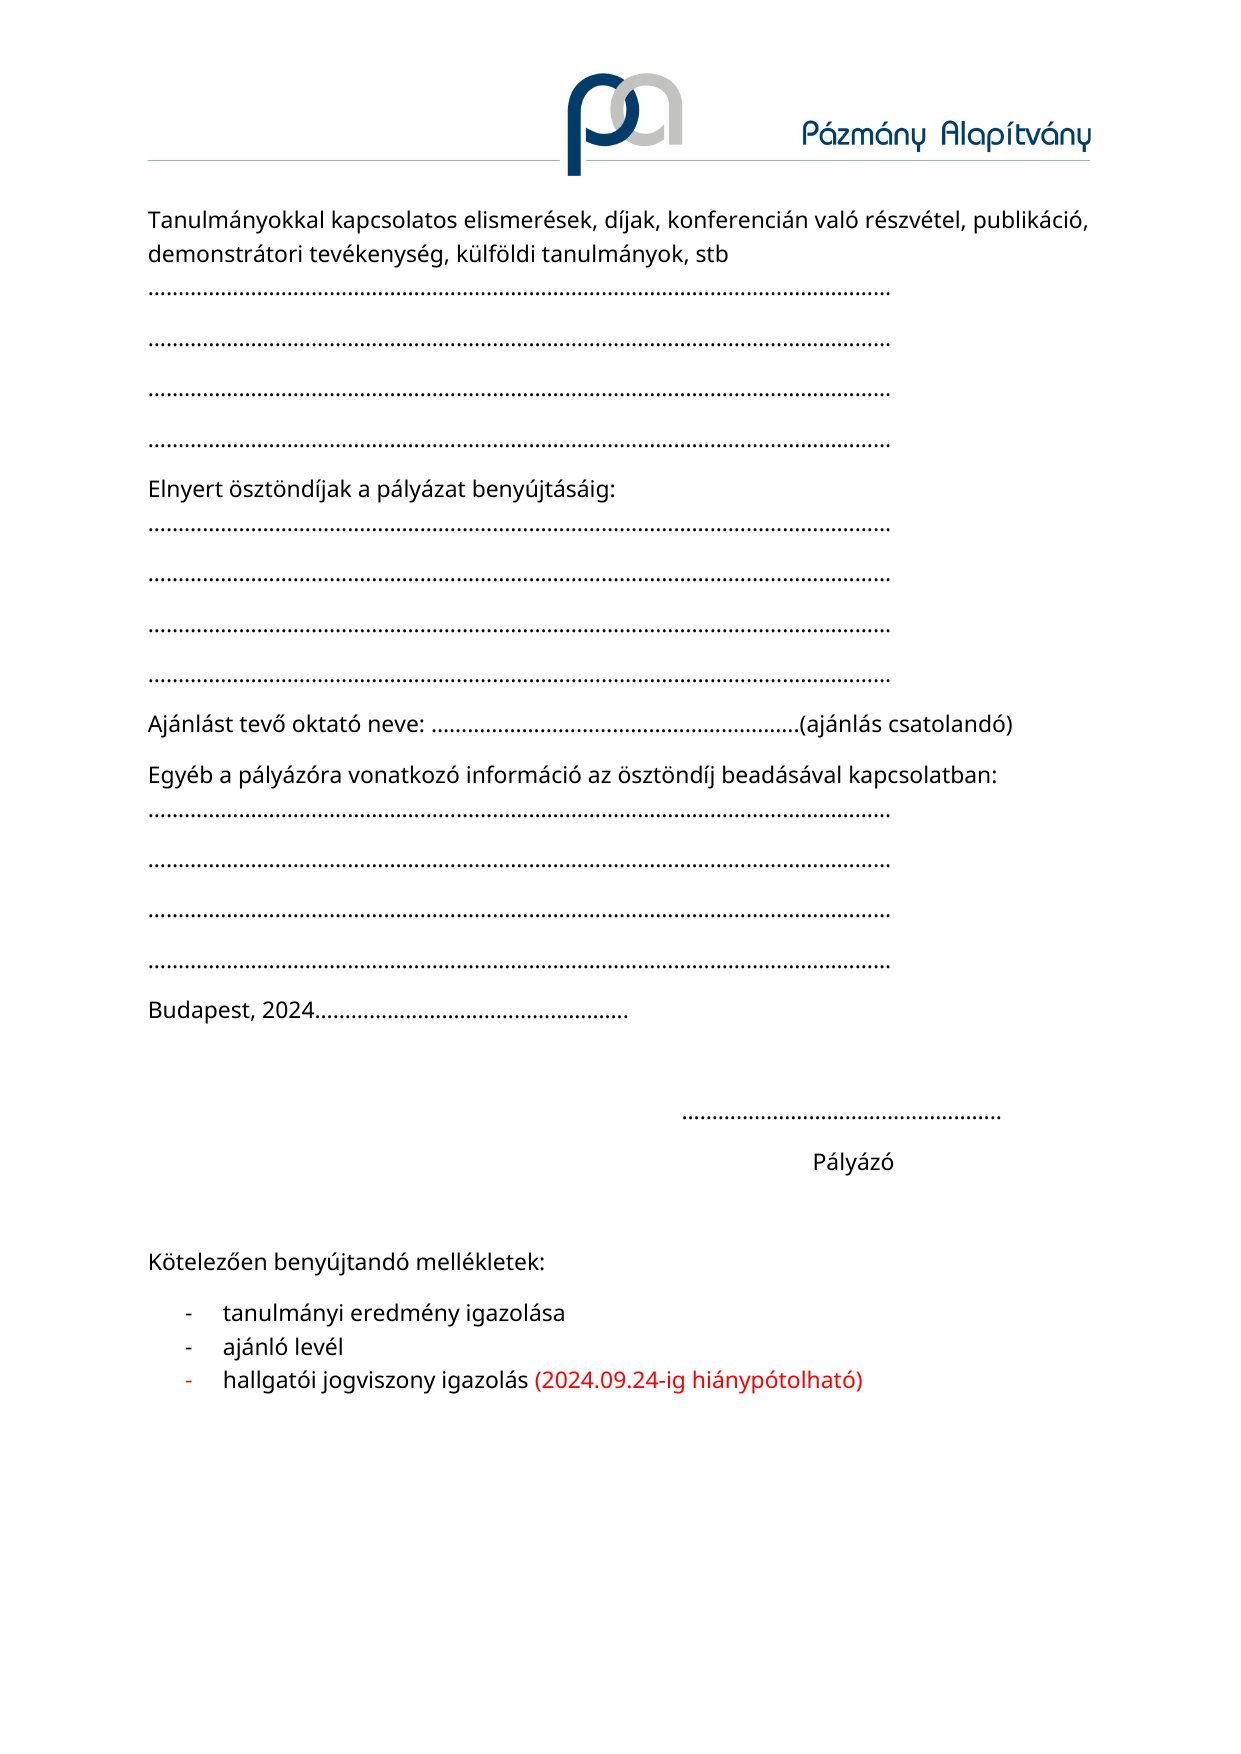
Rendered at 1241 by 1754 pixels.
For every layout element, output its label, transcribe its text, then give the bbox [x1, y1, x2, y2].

text Egyéb a pályázóra vonatkozó információ az ösztöndíj beadásával kapcsolatban: …………………………………………………………………………………………………………… [148, 759, 1093, 824]
text Kötelezően benyújtandó mellékletek: [148, 1246, 1093, 1278]
text Ajánlást tevő oktató neve: …………………………………………………….(ajánlás csatolandó) [148, 708, 1093, 740]
text Pályázó [148, 1146, 1093, 1177]
text …………………………………………………………………………………………………………… [148, 944, 1093, 975]
text …………………………………………………………………………………………………………… [148, 658, 1093, 689]
text …………………………………………………………………………………………………………… [148, 843, 1093, 874]
text …………………………………………………………………………………………………………… [148, 322, 1093, 353]
list hallgatói jogviszony igazolás (2024.09.24-ig hiánypótolható) [185, 1364, 1093, 1396]
text Elnyert ösztöndíjak a pályázat benyújtásáig: …………………………………………………………………………………………………………… [148, 473, 1093, 538]
text …………………………………………….. [148, 1095, 1093, 1126]
text …………………………………………………………………………………………………………… [148, 608, 1093, 639]
text …………………………………………………………………………………………………………… [148, 557, 1093, 588]
text …………………………………………………………………………………………………………… [148, 893, 1093, 925]
text Tanulmányokkal kapcsolatos elismerések, díjak, konferencián való részvétel, publikáció, demonstrátori tevékenység, külföldi tanulmányok, stb …………………………………………………………………………………………………………… [148, 204, 1093, 303]
list tanulmányi eredmény igazolása [185, 1297, 1093, 1328]
text …………………………………………………………………………………………………………… [148, 372, 1093, 403]
list ajánló levél [185, 1331, 1093, 1362]
picture [147, 73, 1091, 176]
text Budapest, 2024……………………………………………. [148, 994, 1093, 1026]
text …………………………………………………………………………………………………………… [148, 423, 1093, 454]
